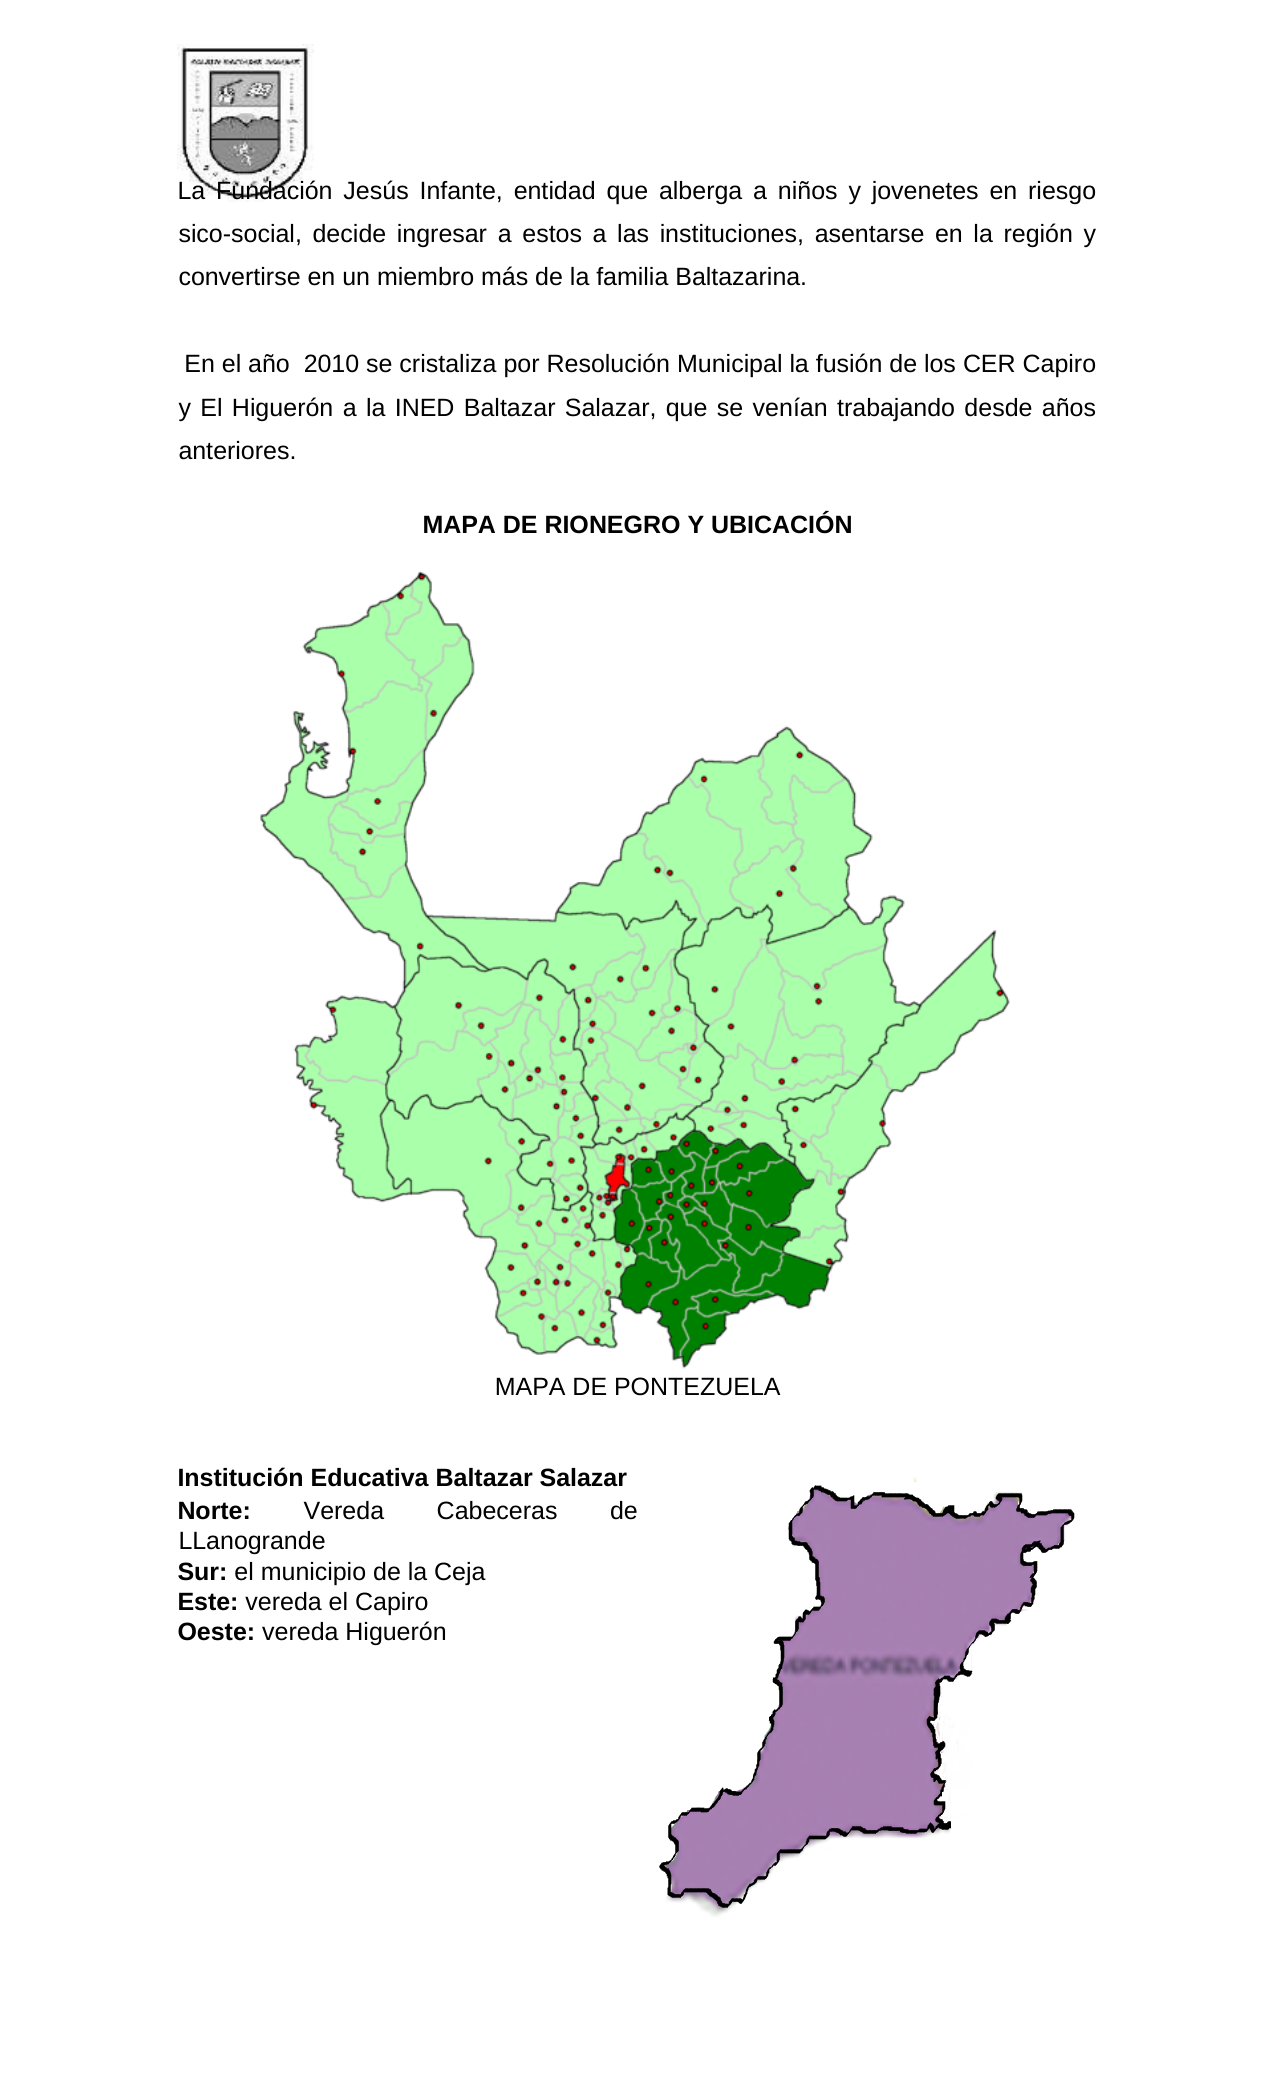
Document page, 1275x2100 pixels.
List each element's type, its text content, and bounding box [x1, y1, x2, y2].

text Norte: Vereda Cabeceras de LLanogrande [177, 1496, 657, 1555]
picture [657, 1431, 1112, 1931]
text Sur: el municipio de la Ceja [177, 1556, 657, 1585]
text MAPA DE RIONEGRO Y UBICACIÓN [177, 510, 1098, 538]
picture [177, 44, 314, 176]
text La Fundación Jesús Infante, entidad que alberga a niños y jovenetes en riesgo sico-social, decide ingresar a estos a las instituciones, asentarse en la región y convertirse en un miembro más de la familia Baltazarina. [177, 176, 1098, 291]
text En el año 2010 se cristaliza por Resolución Municipal la fusión de los CER Capiro y El Higuerón a la INED Baltazar Salazar, que se venían trabajando desde años anteriores. [177, 349, 1098, 464]
text Este: vereda el Capiro [177, 1587, 657, 1616]
text Institución Educativa Baltazar Salazar [177, 1463, 657, 1492]
text Oeste: vereda Higuerón [177, 1617, 657, 1646]
picture [258, 570, 1012, 1371]
